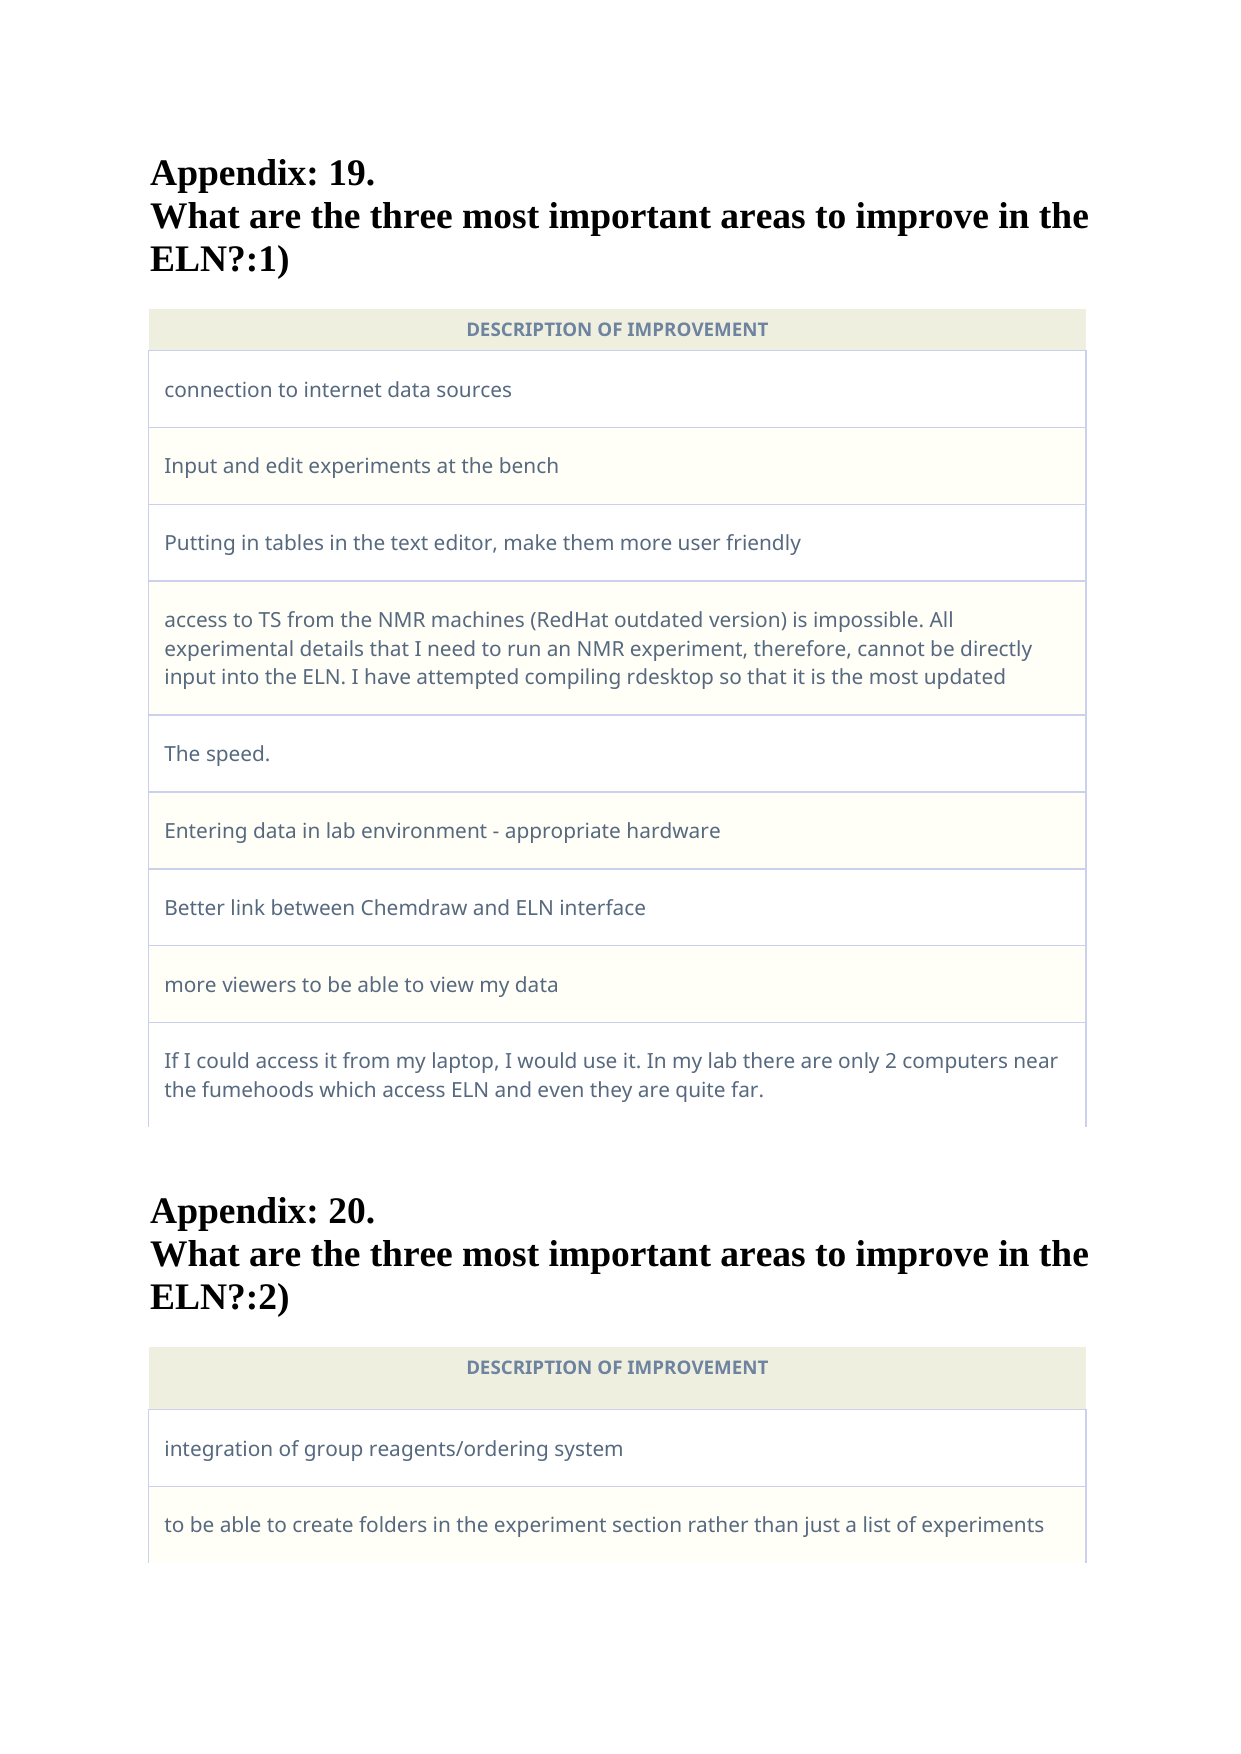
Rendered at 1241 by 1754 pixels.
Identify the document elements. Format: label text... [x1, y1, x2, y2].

table_cell Better link between Chemdraw and ELN interface [149, 870, 1085, 945]
table_cell more viewers to be able to view my data [149, 946, 1085, 1022]
table_cell Input and edit experiments at the bench [149, 428, 1085, 503]
subtitle Appendix: 19. What are the three most important areas to improve in the ELN?:1) [150, 150, 1090, 279]
table_cell If I could access it from my laptop, I would use it. In my lab there are only 2 computers near the fumehoods which access ELN and even they are quite far. [149, 1023, 1085, 1127]
table_cell integration of group reagents/ordering system [149, 1410, 1085, 1486]
table_cell connection to internet data sources [149, 351, 1085, 427]
subtitle Appendix: 20. What are the three most important areas to improve in the ELN?:2) [150, 1188, 1090, 1318]
table_cell The speed. [149, 716, 1085, 791]
table_cell Putting in tables in the text editor, make them more user friendly [149, 505, 1085, 580]
table_cell to be able to create folders in the experiment section rather than just a list of experiments [149, 1487, 1085, 1562]
table_cell access to TS from the NMR machines (RedHat outdated version) is impossible. All experimental details that I need to run an NMR experiment, therefore, cannot be directly input into the ELN. I have attempted compiling rdesktop so that it is the most updated [149, 582, 1085, 714]
table_header Description of Improvement [149, 1347, 1086, 1409]
table_cell Entering data in lab environment - appropriate hardware [149, 793, 1085, 868]
table_header Description of Improvement [149, 309, 1086, 350]
